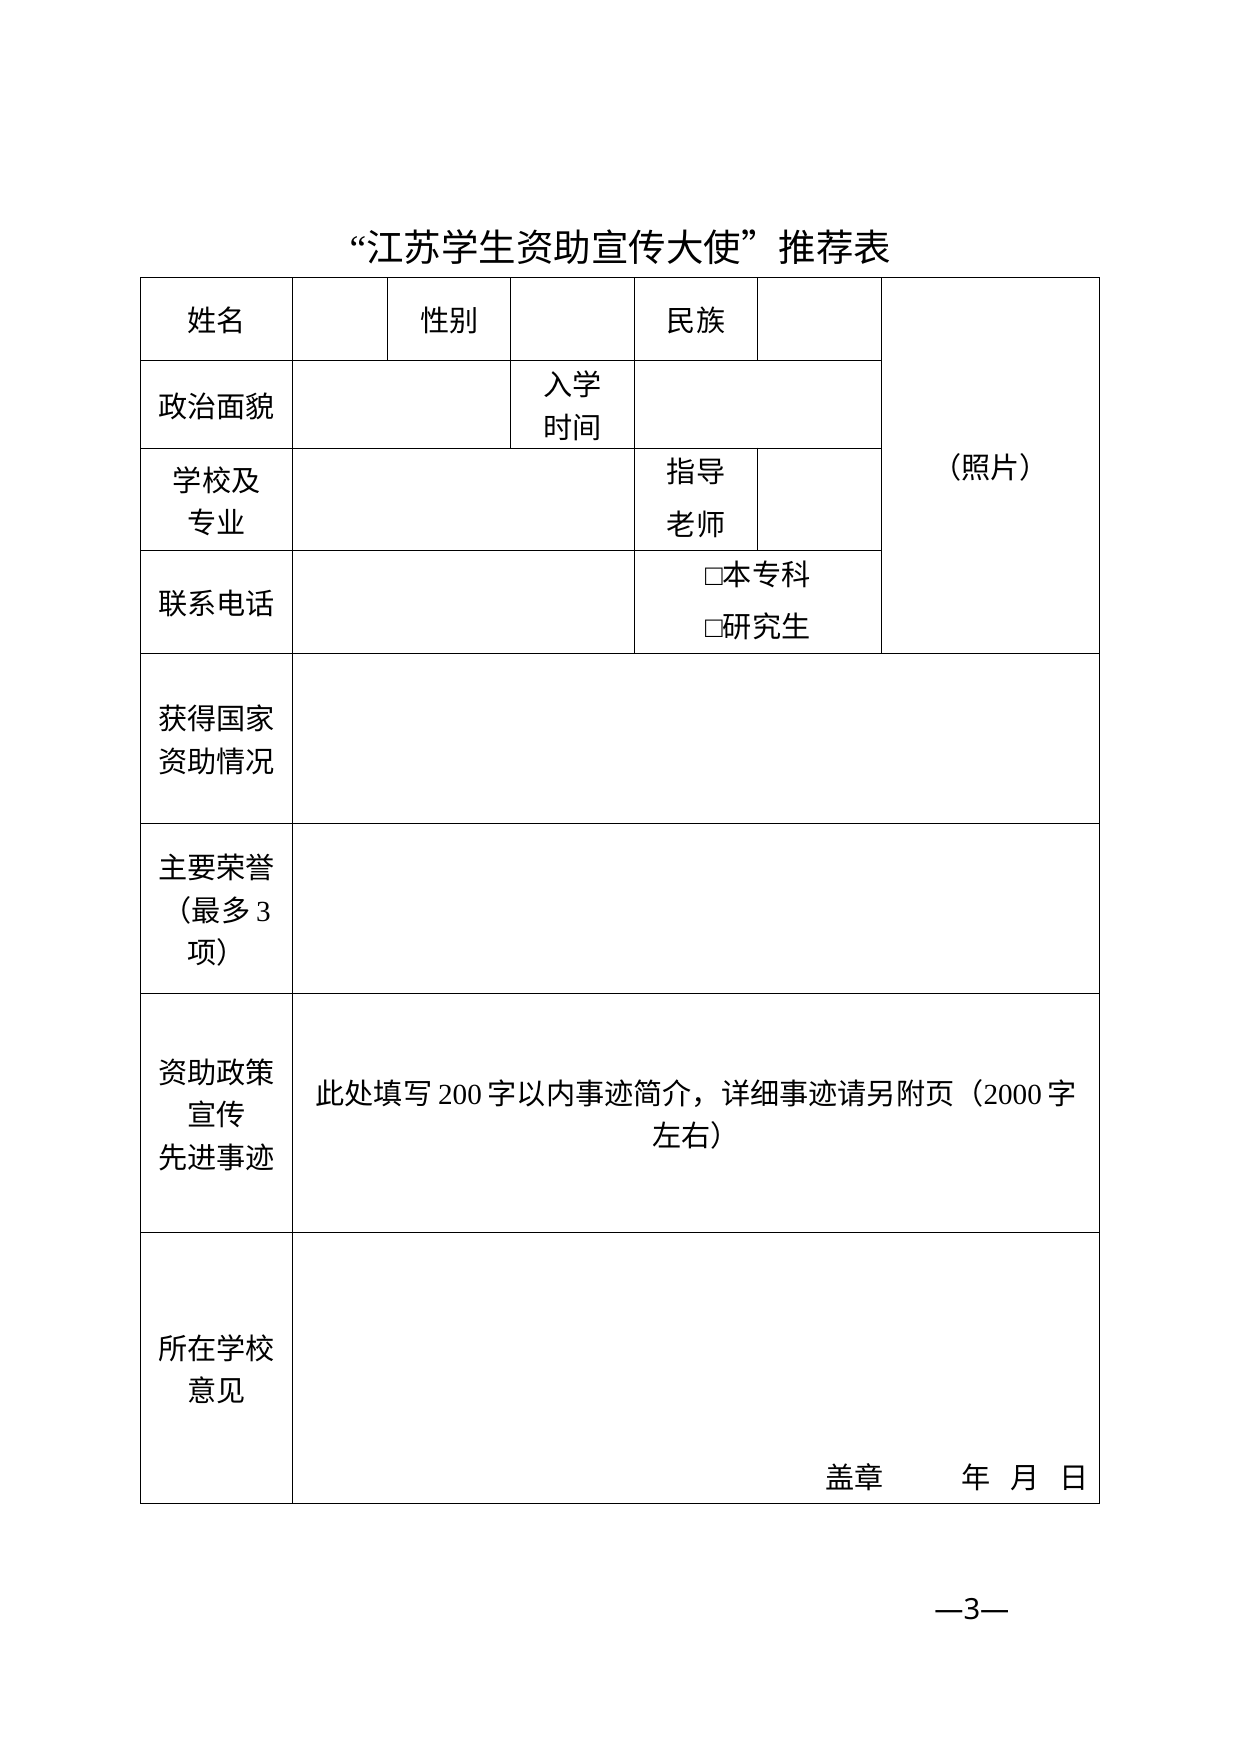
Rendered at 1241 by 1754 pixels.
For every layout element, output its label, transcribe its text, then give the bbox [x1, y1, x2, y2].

table_cell 盖章 年 月 日 [293, 1233, 1099, 1503]
table_cell [293, 824, 1099, 993]
table_cell 主要荣誉（最多3项） [141, 824, 292, 993]
table_cell 资助政策宣传 先进事迹 [141, 994, 292, 1232]
table_cell 政治面貌 [141, 361, 292, 448]
table_cell 此处填写200字以内事迹简介，详细事迹请另附页（2000字左右） [293, 994, 1099, 1232]
table_cell [635, 361, 881, 448]
table_cell [293, 449, 634, 550]
table_cell 所在学校意见 [141, 1233, 292, 1503]
table_header 民族 [635, 278, 757, 360]
table_cell □本专科 □研究生 [635, 551, 881, 652]
table_header 姓名 [141, 278, 292, 360]
table_cell [758, 449, 881, 550]
text “江苏学生资助宣传大使”推荐表 [187, 212, 1053, 277]
table_cell [293, 361, 510, 448]
table_header （照片） [882, 278, 1099, 652]
table_cell 学校及 专业 [141, 449, 292, 550]
table_cell 获得国家资助情况 [141, 654, 292, 823]
table_header 性别 [388, 278, 510, 360]
table_header [758, 278, 881, 360]
table_header [293, 278, 387, 360]
table_cell 指导 老师 [635, 449, 757, 550]
table_header [511, 278, 634, 360]
table_cell 联系电话 [141, 551, 292, 652]
table_cell 入学 时间 [511, 361, 634, 448]
table_cell [293, 654, 1099, 823]
table_cell [293, 551, 634, 652]
